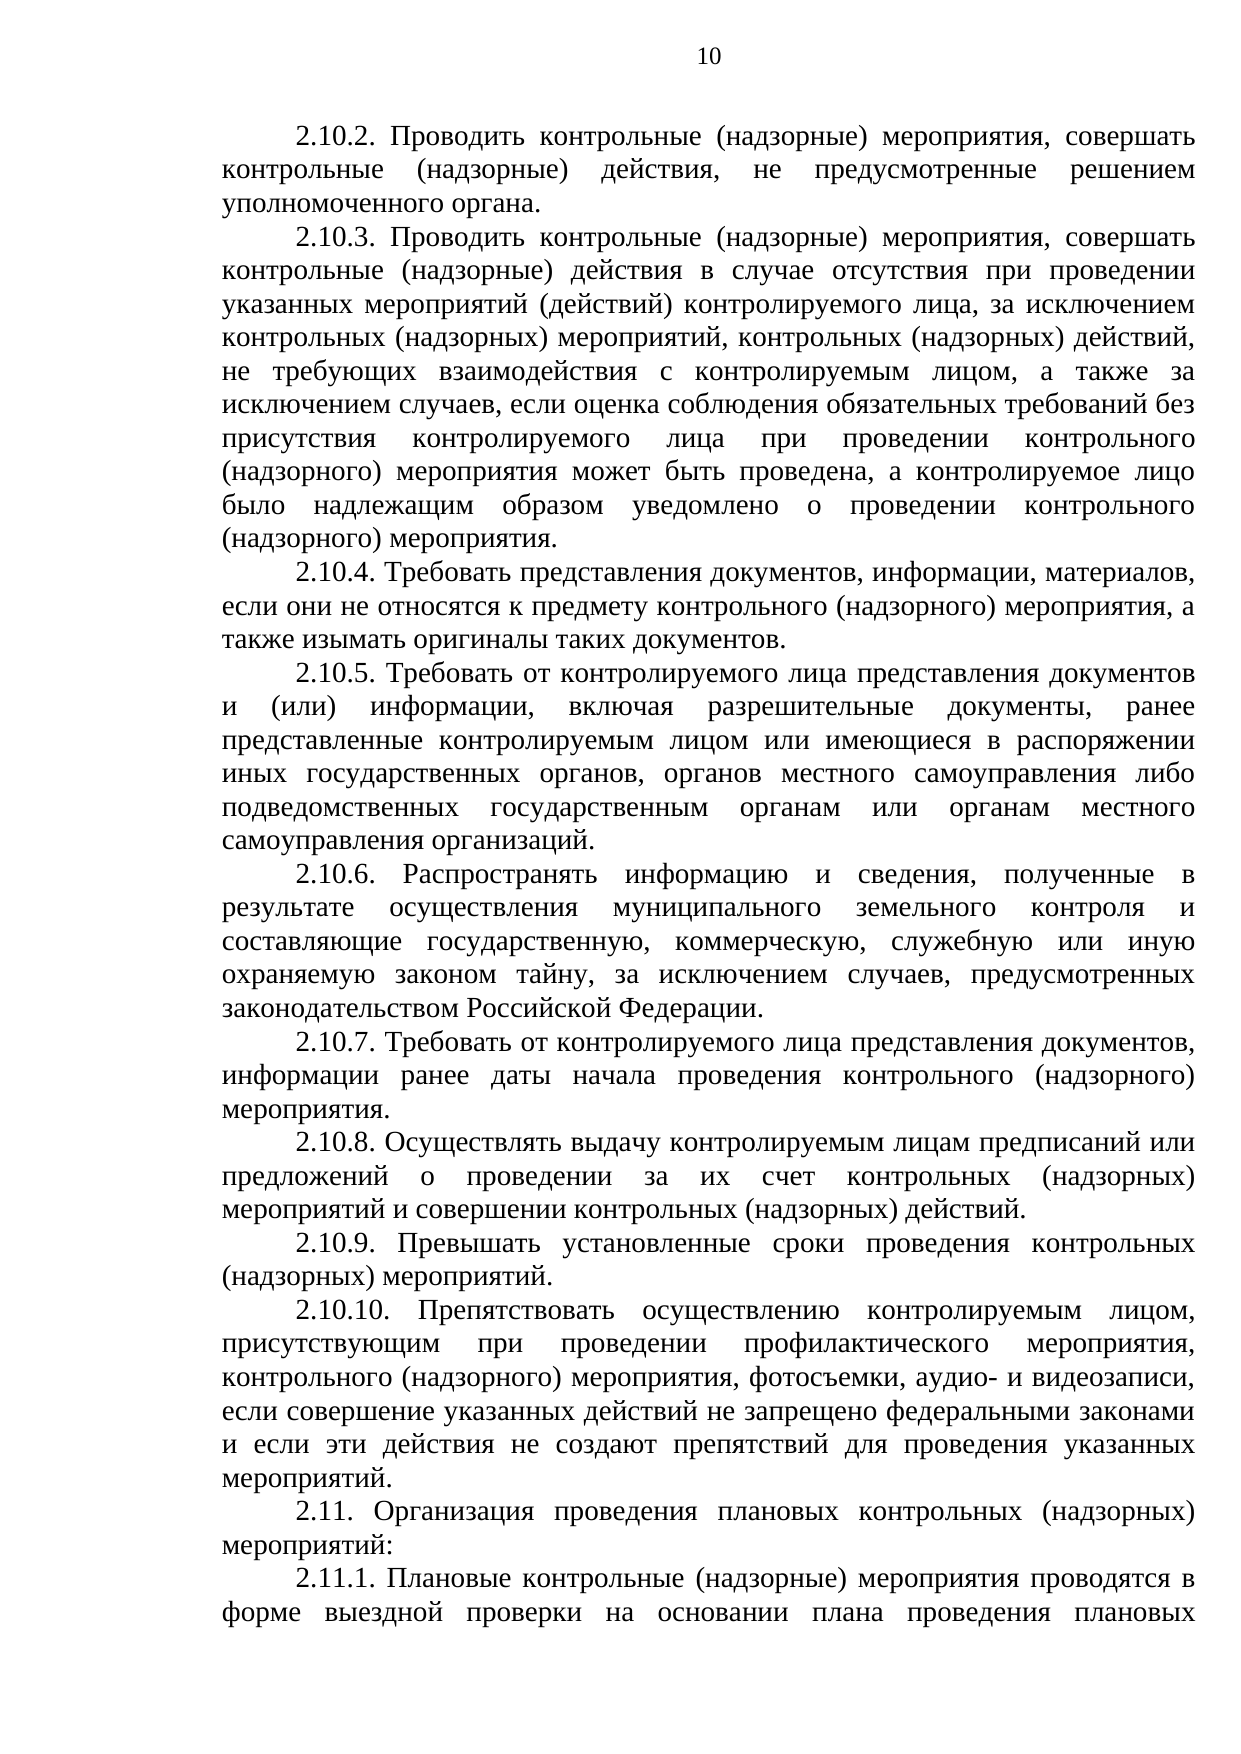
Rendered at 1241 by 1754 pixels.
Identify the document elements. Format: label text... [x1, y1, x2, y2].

text 2.11. Организация проведения плановых контрольных (надзорных) мероприятий: [222, 1493, 1196, 1560]
text 2.10.7. Требовать от контролируемого лица представления документов, информации ранее даты начала проведения контрольного (надзорного) мероприятия. [222, 1024, 1196, 1124]
text 2.10.9. Превышать установленные сроки проведения контрольных (надзорных) мероприятий. [222, 1225, 1196, 1292]
text 2.10.3. Проводить контрольные (надзорные) мероприятия, совершать контрольные (надзорные) действия в случае отсутствия при проведении указанных мероприятий (действий) контролируемого лица, за исключением контрольных (надзорных) мероприятий, контрольных (надзорных) действий, не требующих взаимодействия с контролируемым лицом, а также за исключением случаев, если оценка соблюдения обязательных требований без присутствия контролируемого лица при проведении контрольного (надзорного) мероприятия может быть проведена, а контролируемое лицо было надлежащим образом уведомлено о проведении контрольного (надзорного) мероприятия. [222, 219, 1196, 554]
text 2.10.6. Распространять информацию и сведения, полученные в результате осуществления муниципального земельного контроля и составляющие государственную, коммерческую, служебную или иную охраняемую законом тайну, за исключением случаев, предусмотренных законодательством Российской Федерации. [222, 856, 1196, 1024]
text 2.10.5. Требовать от контролируемого лица представления документов и (или) информации, включая разрешительные документы, ранее представленные контролируемым лицом или имеющиеся в распоряжении иных государственных органов, органов местного самоуправления либо подведомственных государственным органам или органам местного самоуправления организаций. [222, 655, 1196, 856]
text 2.10.8. Осуществлять выдачу контролируемым лицам предписаний или предложений о проведении за их счет контрольных (надзорных) мероприятий и совершении контрольных (надзорных) действий. [222, 1124, 1196, 1225]
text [222, 1560, 1196, 1627]
text 2.10.10. Препятствовать осуществлению контролируемым лицом, присутствующим при проведении профилактического мероприятия, контрольного (надзорного) мероприятия, фотосъемки, аудио- и видеозаписи, если совершение указанных действий не запрещено федеральными законами и если эти действия не создают препятствий для проведения указанных мероприятий. [222, 1292, 1196, 1493]
text 2.10.2. Проводить контрольные (надзорные) мероприятия, совершать контрольные (надзорные) действия, не предусмотренные решением уполномоченного органа. [222, 118, 1196, 219]
text 2.10.4. Требовать представления документов, информации, материалов, если они не относятся к предмету контрольного (надзорного) мероприятия, а также изымать оригиналы таких документов. [222, 554, 1196, 655]
